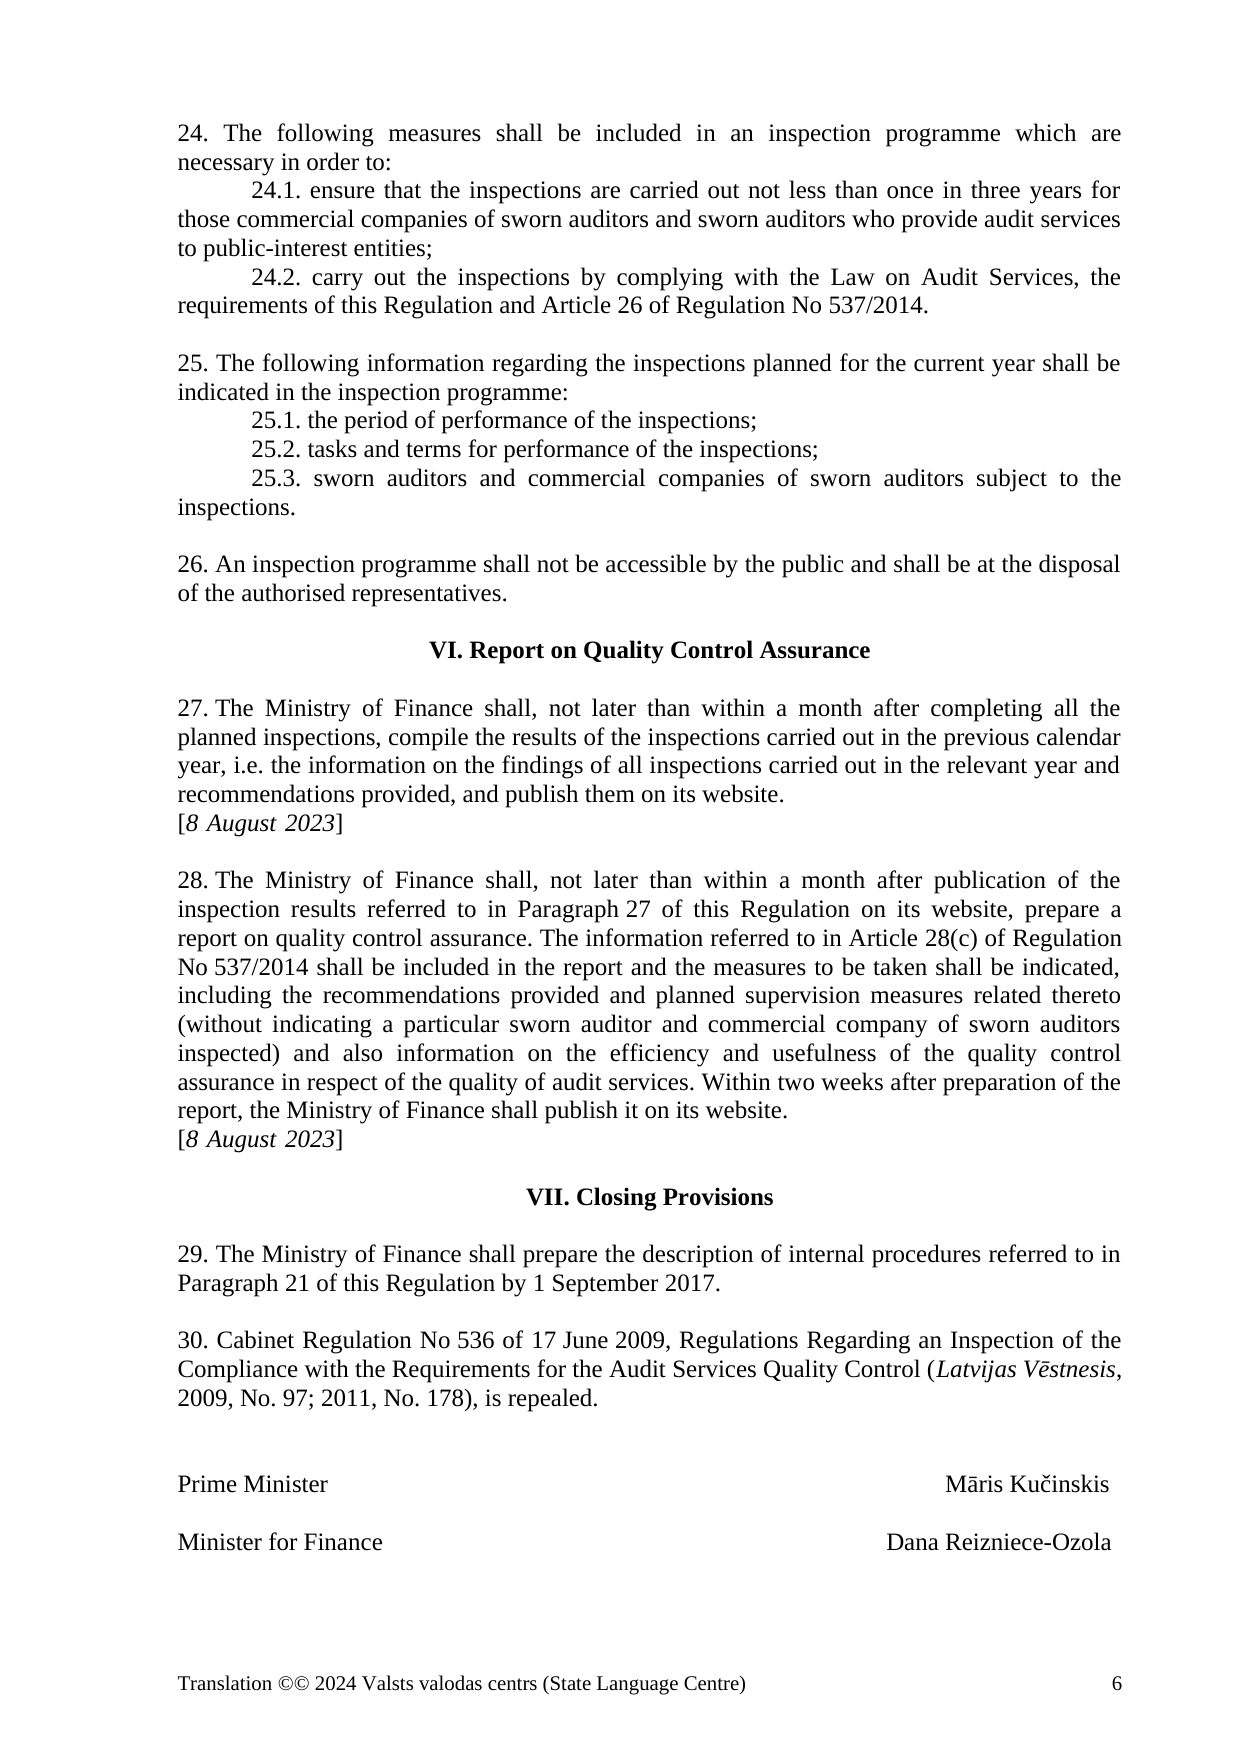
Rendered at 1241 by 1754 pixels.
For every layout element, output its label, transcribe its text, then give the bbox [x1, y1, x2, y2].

text 25.1. the period of performance of the inspections; [177, 406, 1122, 434]
text 28. The Ministry of Finance shall, not later than within a month after publication of the inspection results referred to in Paragraph 27 of this Regulation on its website, prepare a report on quality control assurance. The information referred to in Article 28(c) of Regulation No 537/2014 shall be included in the report and the measures to be taken shall be indicated, including the recommendations provided and planned supervision measures related thereto (without indicating a particular sworn auditor and commercial company of sworn auditors inspected) and also information on the efficiency and usefulness of the quality control assurance in respect of the quality of audit services. Within two weeks after preparation of the report, the Ministry of Finance shall publish it on its website. [177, 866, 1122, 1124]
text VI. Report on Quality Control Assurance [177, 636, 1122, 664]
text 24. The following measures shall be included in an inspection programme which are necessary in order to: [177, 118, 1122, 176]
text 30. Cabinet Regulation No 536 of 17 June 2009, Regulations Regarding an Inspection of the Compliance with the Requirements for the Audit Services Quality Control (Latvijas Vēstnesis, 2009, No. 97; 2011, No. 178), is repealed. [177, 1326, 1122, 1412]
text 24.2. carry out the inspections by complying with the Law on Audit Services, the requirements of this Regulation and Article 26 of Regulation No 537/2014. [177, 262, 1122, 319]
text [8 August 2023] [177, 808, 1122, 837]
text 26. An inspection programme shall not be accessible by the public and shall be at the disposal of the authorised representatives. [177, 549, 1122, 607]
text [8 August 2023] [177, 1124, 1122, 1153]
text 24.1. ensure that the inspections are carried out not less than once in three years for those commercial companies of sworn auditors and sworn auditors who provide audit services to public-interest entities; [177, 176, 1122, 262]
text 29. The Ministry of Finance shall prepare the description of internal procedures referred to in Paragraph 21 of this Regulation by 1 September 2017. [177, 1239, 1122, 1297]
text VII. Closing Provisions [177, 1182, 1122, 1211]
text Minister for Finance Dana Reizniece-Ozola [177, 1527, 1122, 1556]
text 25.2. tasks and terms for performance of the inspections; [177, 434, 1122, 463]
text 27. The Ministry of Finance shall, not later than within a month after completing all the planned inspections, compile the results of the inspections carried out in the previous calendar year, i.e. the information on the findings of all inspections carried out in the relevant year and recommendations provided, and publish them on its website. [177, 693, 1122, 808]
text Prime Minister Māris Kučinskis [177, 1469, 1122, 1498]
text 25. The following information regarding the inspections planned for the current year shall be indicated in the inspection programme: [177, 348, 1122, 406]
text 25.3. sworn auditors and commercial companies of sworn auditors subject to the inspections. [177, 463, 1122, 521]
